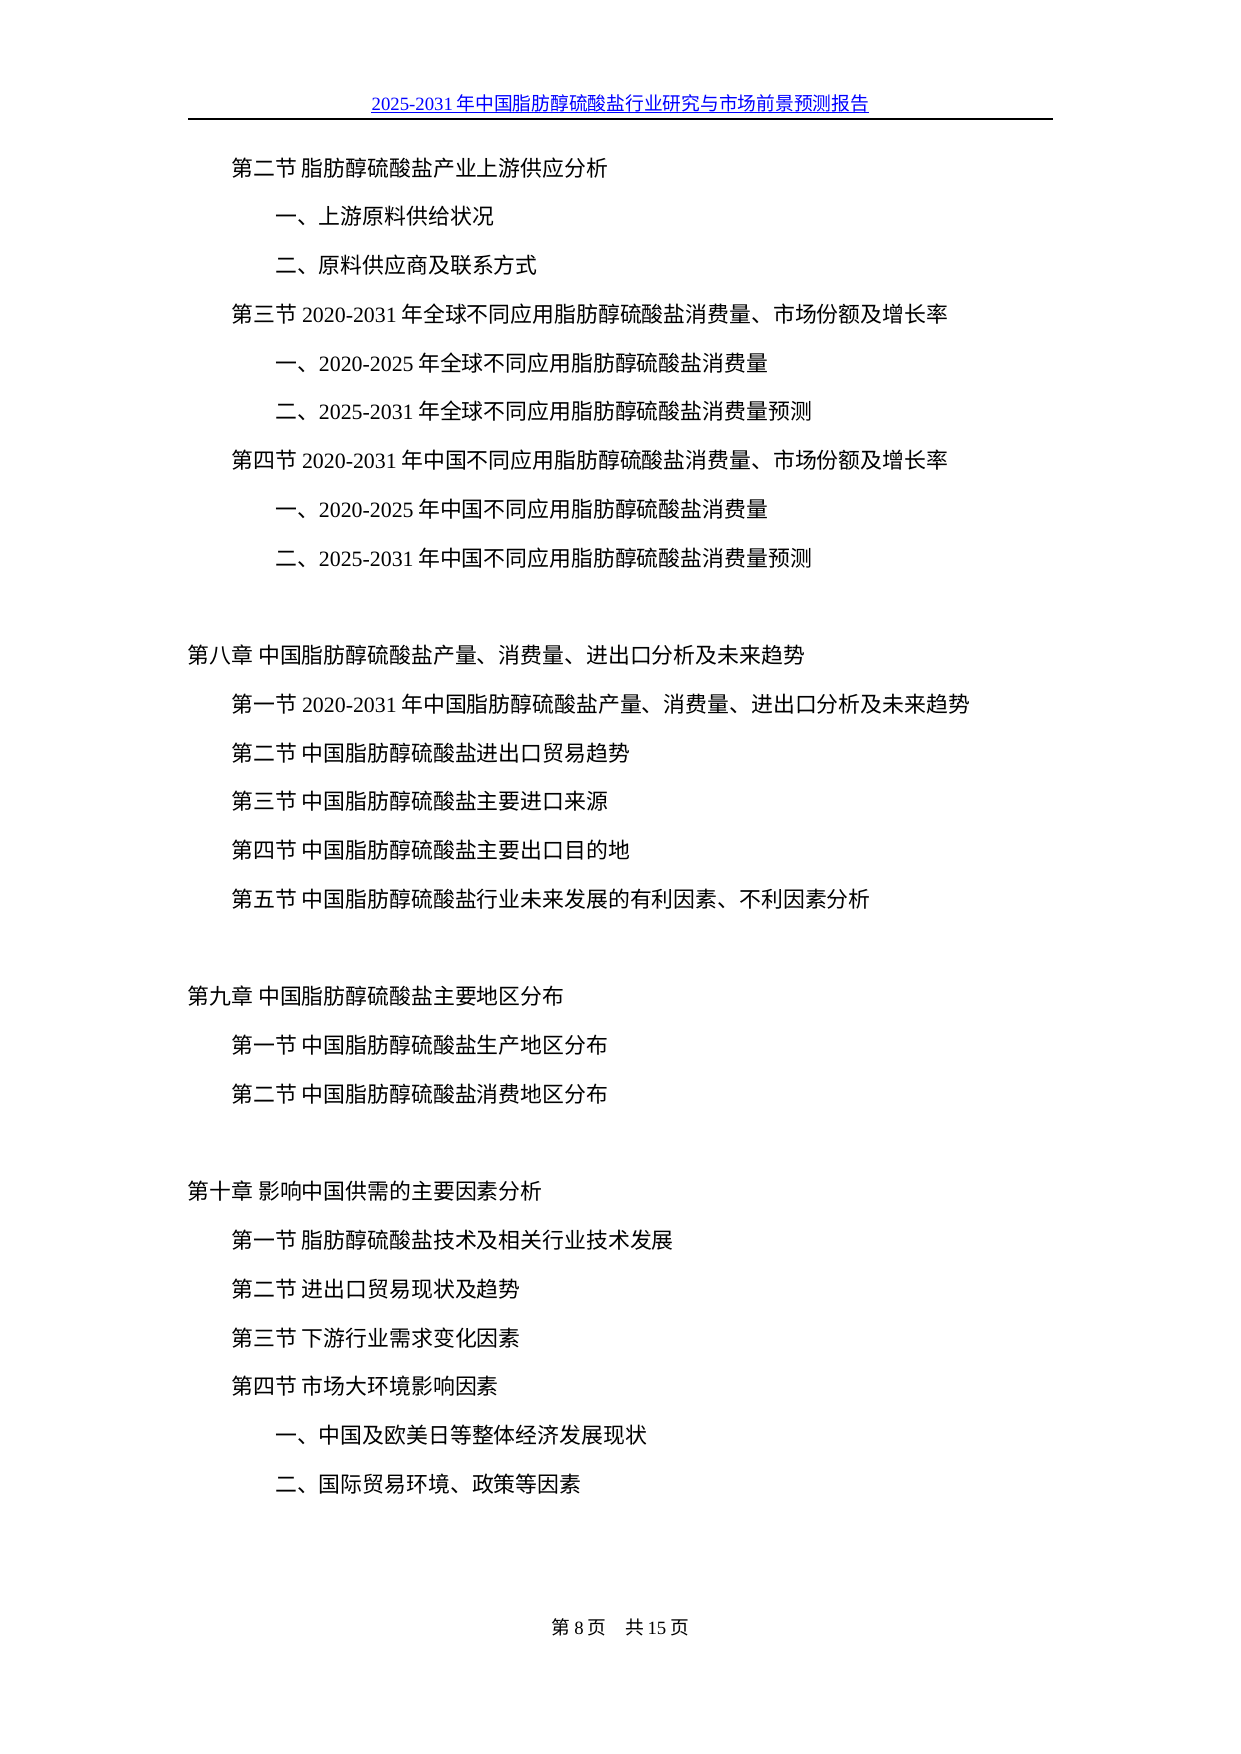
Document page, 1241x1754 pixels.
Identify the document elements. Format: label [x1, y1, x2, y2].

text [187, 150, 1053, 1499]
